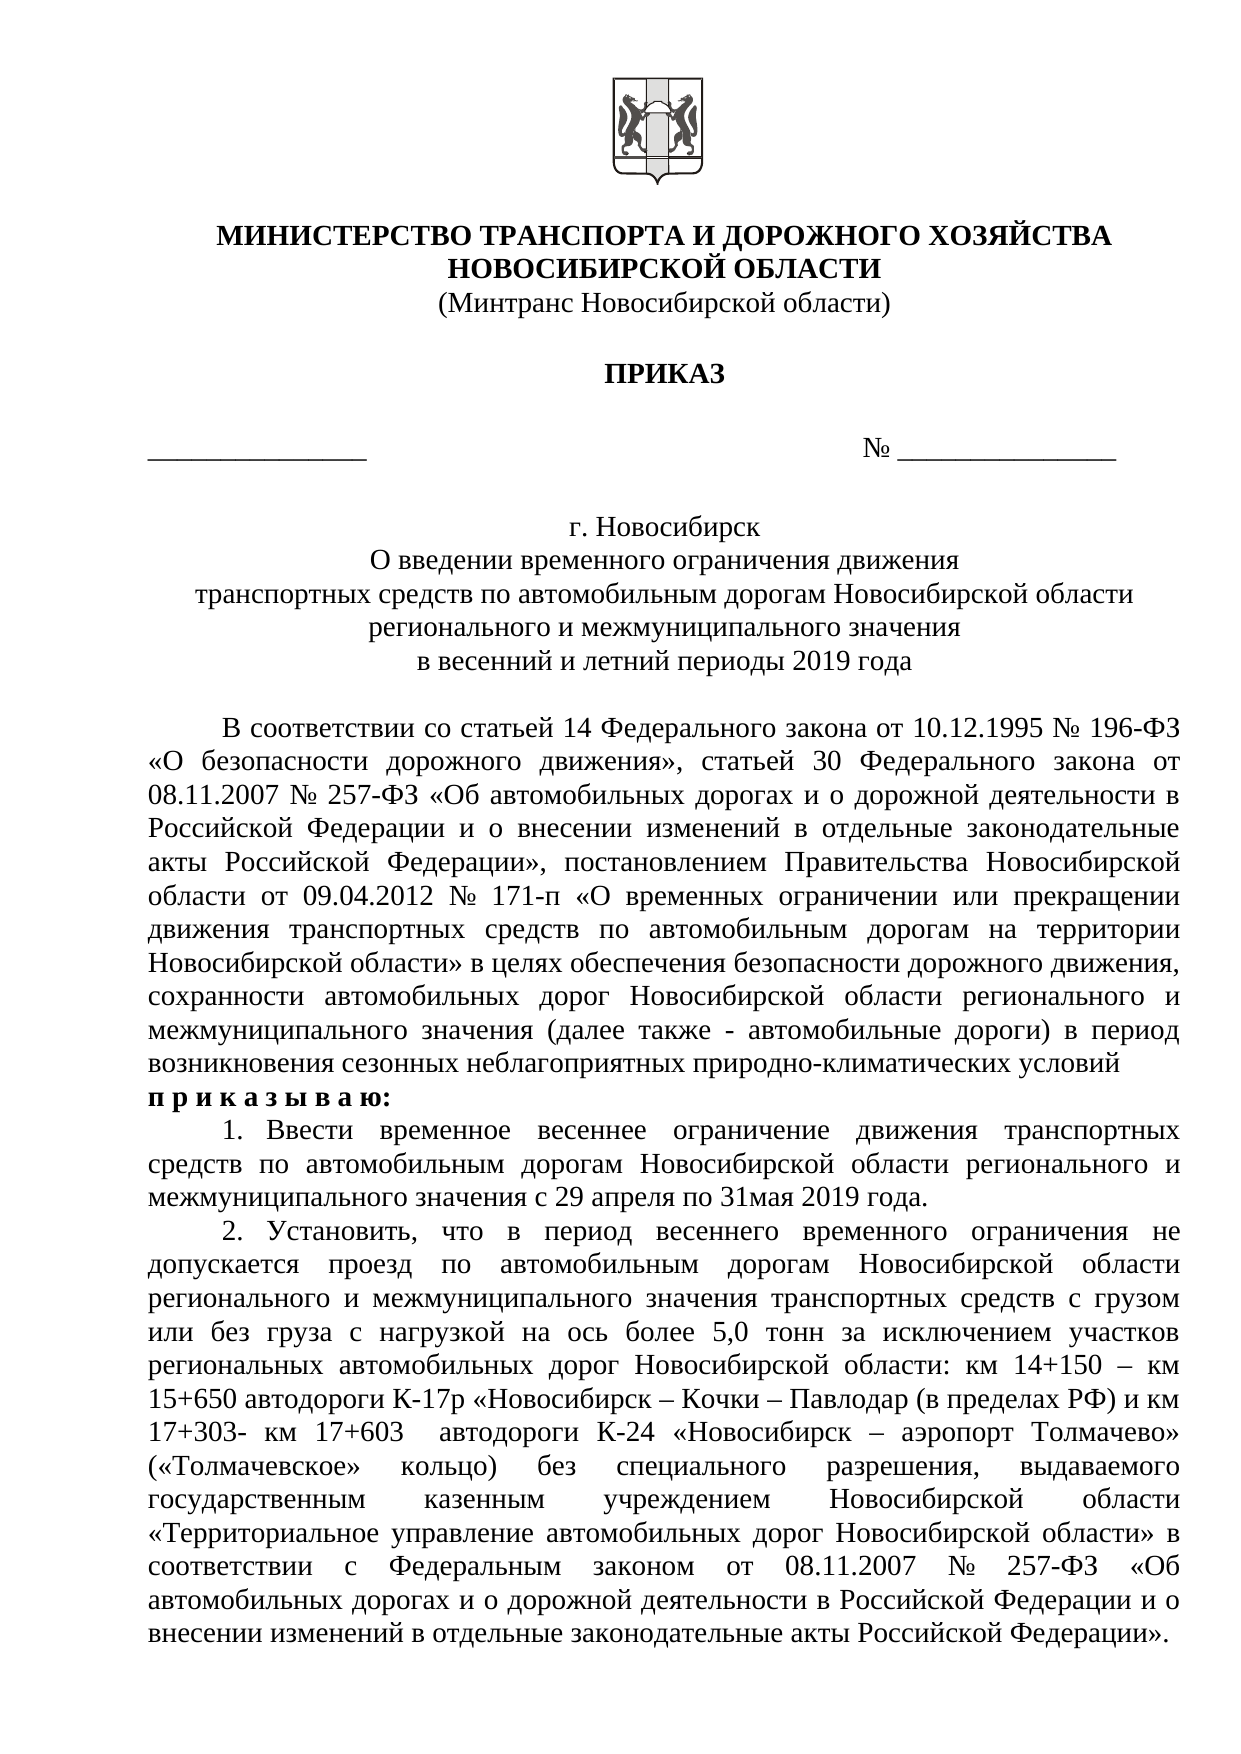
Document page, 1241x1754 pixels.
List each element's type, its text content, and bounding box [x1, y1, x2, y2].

list Ввести временное весеннее ограничение движения транспортных средств по автомобильным дорогам Новосибирской области регионального и межмуниципального значения с 29 апреля по 31мая 2019 года. [148, 1112, 1181, 1213]
subtitle (Минтранс Новосибирской области) [148, 285, 1181, 319]
text в весенний и летний периоды 2019 года [148, 643, 1181, 676]
subtitle МИНИСТЕРСТВО ТРАНСПОРТА И ДОРОЖНОГО ХОЗЯЙСТВА [148, 218, 1181, 252]
text О введении временного ограничения движения транспортных средств по автомобильным дорогам Новосибирской области регионального и межмуниципального значения [148, 542, 1181, 643]
list Установить, что в период весеннего временного ограничения не допускается проезд по автомобильным дорогам Новосибирской области регионального и межмуниципального значения транспортных средств с грузом или без груза с нагрузкой на ось более 5,0 тонн за исключением участков региональных автомобильных дорог Новосибирской области: км 14+150 – км 15+650 автодороги К-17р «Новосибирск – Кочки – Павлодар (в пределах РФ) и км 17+303- км 17+603 автодороги К-24 «Новосибирск – аэропорт Толмачево» («Толмачевское» кольцо) без специального разрешения, выдаваемого государственным казенным учреждением Новосибирской области «Территориальное управление автомобильных дорог Новосибирской области» в соответствии с Федеральным законом от 08.11.2007 № 257-ФЗ «Об автомобильных дорогах и о дорожной деятельности в Российской Федерации и о внесении изменений в отдельные законодательные акты Российской Федерации». [148, 1213, 1181, 1649]
text В соответствии со статьей 14 Федерального закона от 10.12.1995 № 196-ФЗ «О безопасности дорожного движения», статьей 30 Федерального закона от 08.11.2007 № 257-ФЗ «Об автомобильных дорогах и о дорожной деятельности в Российской Федерации и о внесении изменений в отдельные законодательные акты Российской Федерации», постановлением Правительства Новосибирской области от 09.04.2012 № 171-п «О временных ограничении или прекращении движения транспортных средств по автомобильным дорогам на территории Новосибирской области» в целях обеспечения безопасности дорожного движения, сохранности автомобильных дорог Новосибирской области регионального и межмуниципального значения (далее также - автомобильные дороги) в период возникновения сезонных неблагоприятных природно-климатических условий [148, 710, 1181, 1079]
text п р и к а з ы в а ю: [148, 1079, 1181, 1112]
text _______________ № _______________ [148, 430, 1181, 463]
subtitle ПРИКАЗ [148, 356, 1181, 390]
subtitle НОВОСИБИРСКОЙ ОБЛАСТИ [148, 252, 1181, 285]
text г. Новосибирск [148, 509, 1181, 542]
